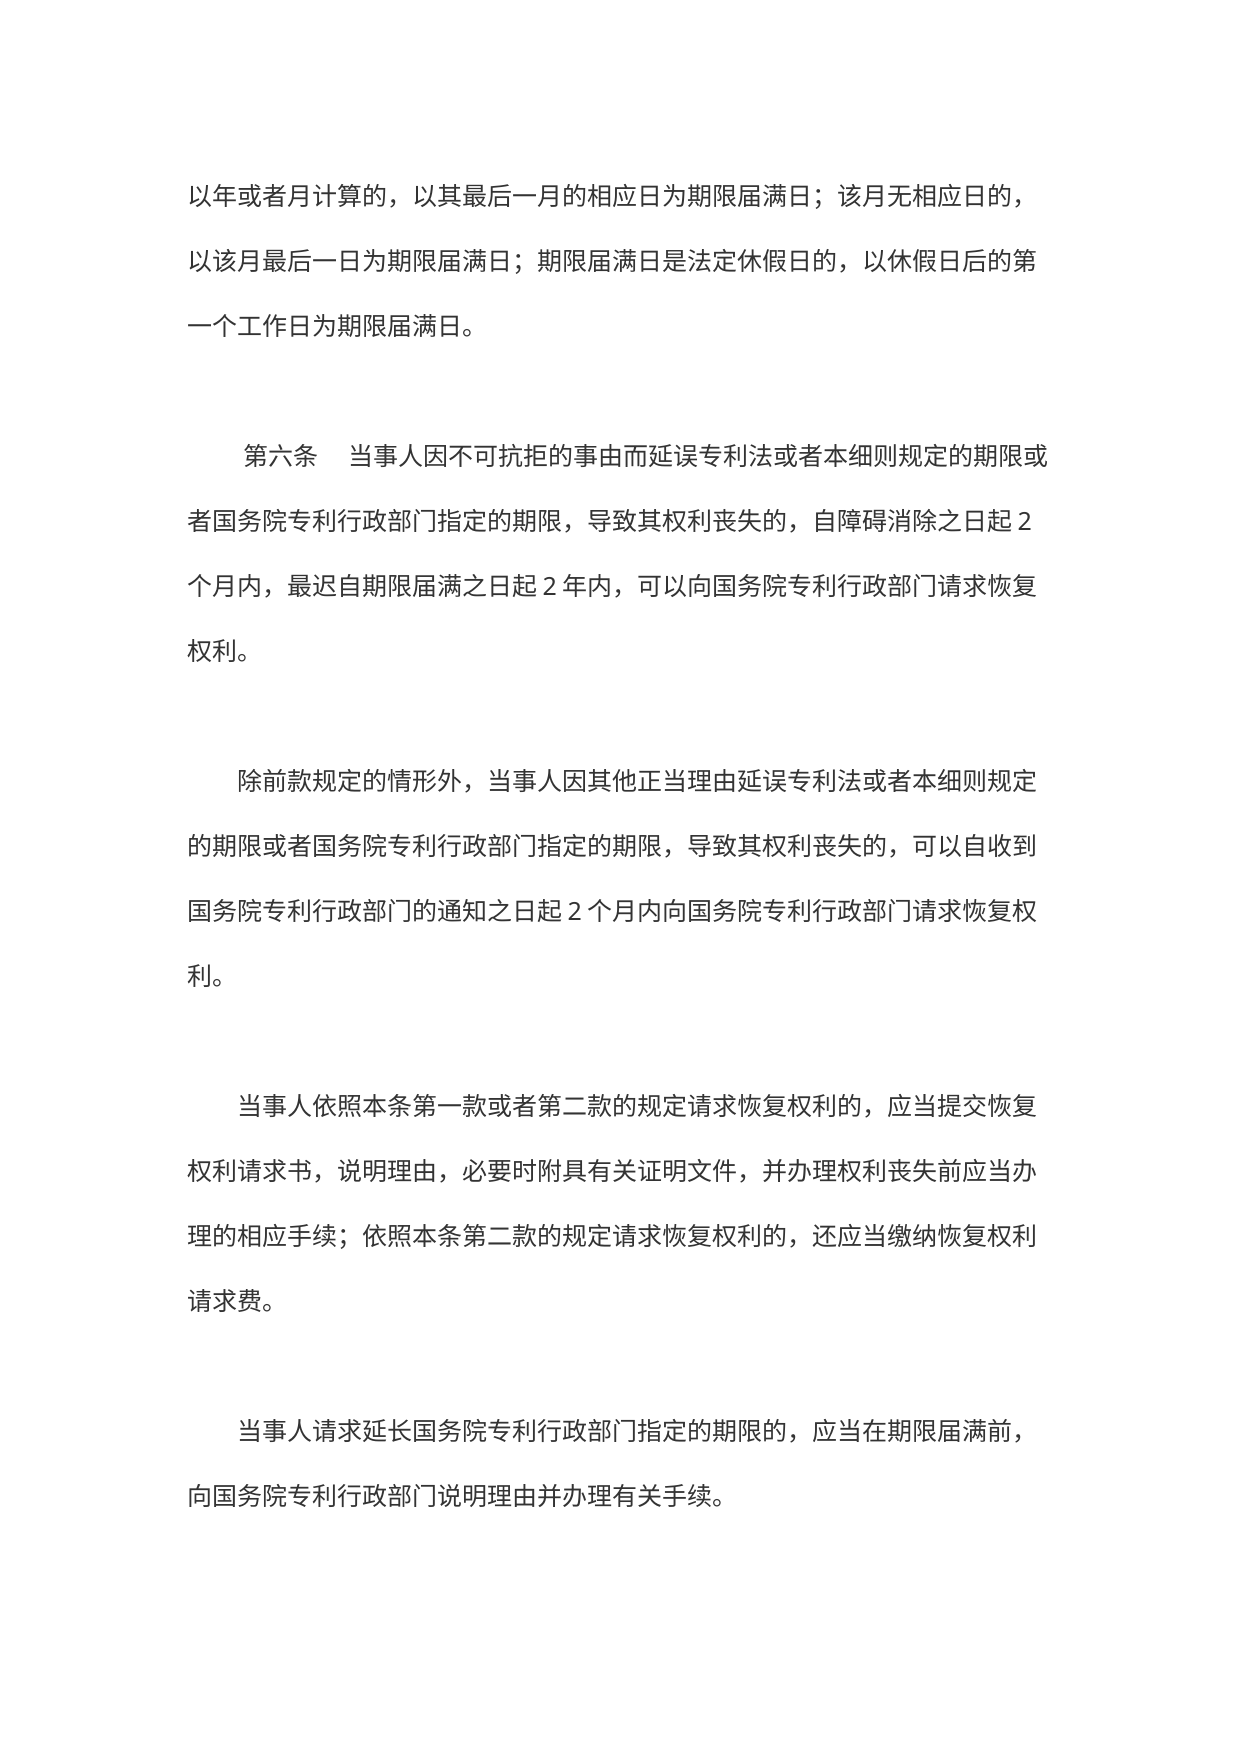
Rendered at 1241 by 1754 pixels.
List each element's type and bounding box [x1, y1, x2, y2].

text [187, 162, 1053, 1527]
